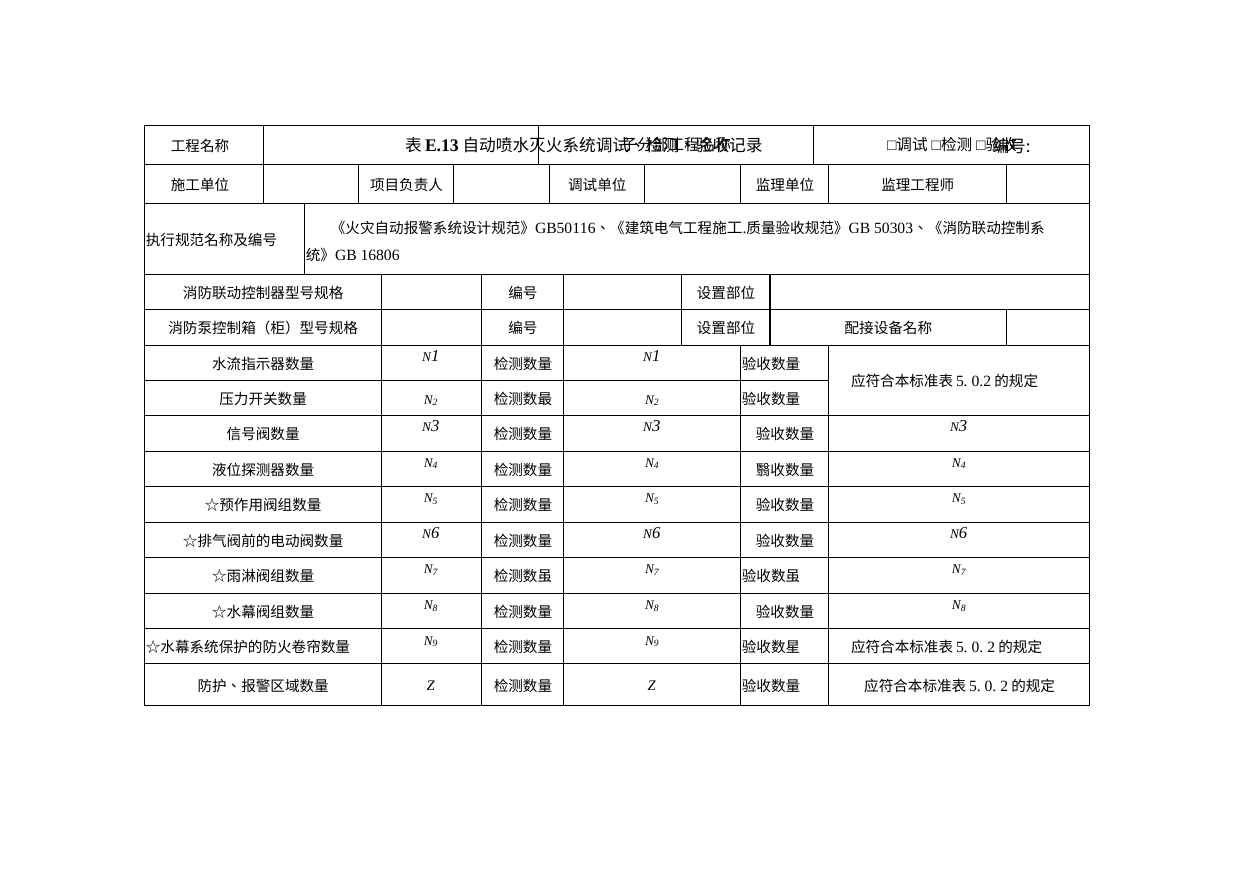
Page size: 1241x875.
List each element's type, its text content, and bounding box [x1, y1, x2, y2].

table_cell 检测数量 [482, 346, 563, 380]
table_cell n1 [382, 346, 481, 380]
table_cell 检测数量 [482, 594, 563, 628]
table_cell [1007, 310, 1089, 345]
table_cell 验收数量 [741, 487, 828, 522]
table_cell 水流指示器数量 [145, 346, 381, 380]
table_cell 监理单位 [741, 165, 828, 203]
table_header [264, 126, 538, 164]
table_cell [771, 275, 1089, 309]
table_cell n8 [829, 594, 1089, 628]
table_cell ☆雨淋阀组数量 [145, 558, 381, 593]
table_cell Z [382, 664, 481, 705]
table_cell 验收数虽 [741, 558, 828, 593]
table_cell 翳收数量 [741, 452, 828, 486]
table_cell 施工单位 [145, 165, 263, 203]
table_cell 检测数量 [482, 487, 563, 522]
table_cell 项目负责人 [359, 165, 453, 203]
table_cell n3 [382, 416, 481, 451]
table_cell 应符合本标准表5. 0.2的规定 [829, 346, 1089, 415]
table_cell 检测数量 [482, 664, 563, 705]
table_cell 检测数量 [482, 416, 563, 451]
table_cell 消防泵控制箱（柜）型号规格 [145, 310, 381, 345]
table_cell 检测数量 [482, 629, 563, 663]
table_cell 验收数量 [741, 594, 828, 628]
table_header □调试 □检测 □验收 [814, 126, 1089, 164]
table_cell ☆排气阀前的电动阀数量 [145, 523, 381, 557]
table_cell 验收数星 [741, 629, 828, 663]
table_cell 编号 [482, 310, 563, 345]
table_cell 应符合本标准表5. 0. 2的规定 [829, 664, 1089, 705]
table_cell n7 [564, 558, 740, 593]
table_cell n5 [382, 487, 481, 522]
table_cell 设置部位 [682, 275, 769, 309]
table_cell n5 [564, 487, 740, 522]
table_cell 验收数量 [741, 416, 828, 451]
table_cell 防护、报警区域数量 [145, 664, 381, 705]
table_cell 调试单位 [550, 165, 644, 203]
table_cell 压力开关数量 [145, 381, 381, 415]
table_cell 《火灾自动报警系统设计规范》GB50116、《建筑电气工程施工.质量验收规范》GB 50303、《消防联动控制系统》GB 16806 [305, 204, 1089, 274]
table_cell Z [564, 664, 740, 705]
table_cell n5 [829, 487, 1089, 522]
table_cell [382, 310, 481, 345]
table_cell n9 [564, 629, 740, 663]
table_cell [264, 165, 358, 203]
table_cell 设置部位 [682, 310, 769, 345]
table_cell ☆预作用阀组数量 [145, 487, 381, 522]
table_cell 信号阀数量 [145, 416, 381, 451]
table_cell 验收数量 [741, 523, 828, 557]
table_cell n8 [382, 594, 481, 628]
table_header 工程名称 [145, 126, 263, 164]
table_cell 应符合本标准表5. 0. 2的规定 [829, 629, 1089, 663]
table_cell n9 [382, 629, 481, 663]
table_cell [564, 275, 681, 309]
table_cell n2 [382, 381, 481, 415]
table_cell n2 [564, 381, 740, 415]
table_cell n6 [829, 523, 1089, 557]
table_cell 验收数量 [741, 346, 828, 380]
table_cell n4 [382, 452, 481, 486]
table_cell 编号 [482, 275, 563, 309]
table_cell [454, 165, 549, 203]
table_cell 验收数量 [741, 664, 828, 705]
table_cell 配接设备名称 [771, 310, 1006, 345]
table_cell 消防联动控制器型号规格 [145, 275, 381, 309]
table_header 子分部工程名称 [539, 126, 813, 164]
table_cell [382, 275, 481, 309]
table_cell n4 [564, 452, 740, 486]
table_cell n6 [382, 523, 481, 557]
table_cell 液位探测器数量 [145, 452, 381, 486]
table_cell 验收数量 [741, 381, 828, 415]
table_cell n3 [829, 416, 1089, 451]
table_cell 检测数最 [482, 381, 563, 415]
table_cell 检测数虽 [482, 558, 563, 593]
table_cell ☆水幕阀组数量 [145, 594, 381, 628]
table_cell 执行规范名称及编号 [145, 204, 304, 274]
table_cell n3 [564, 416, 740, 451]
table_cell n6 [564, 523, 740, 557]
table_cell 检测数量 [482, 452, 563, 486]
table_cell 监理工程师 [829, 165, 1006, 203]
table_cell 检测数量 [482, 523, 563, 557]
table_cell [1007, 165, 1089, 203]
table_cell n8 [564, 594, 740, 628]
table_cell [564, 310, 681, 345]
table_cell n1 [564, 346, 740, 380]
table_cell n7 [829, 558, 1089, 593]
table_cell [645, 165, 740, 203]
table_cell ☆水幕系统保护的防火卷帘数量 [145, 629, 381, 663]
table_cell n4 [829, 452, 1089, 486]
table_cell n7 [382, 558, 481, 593]
